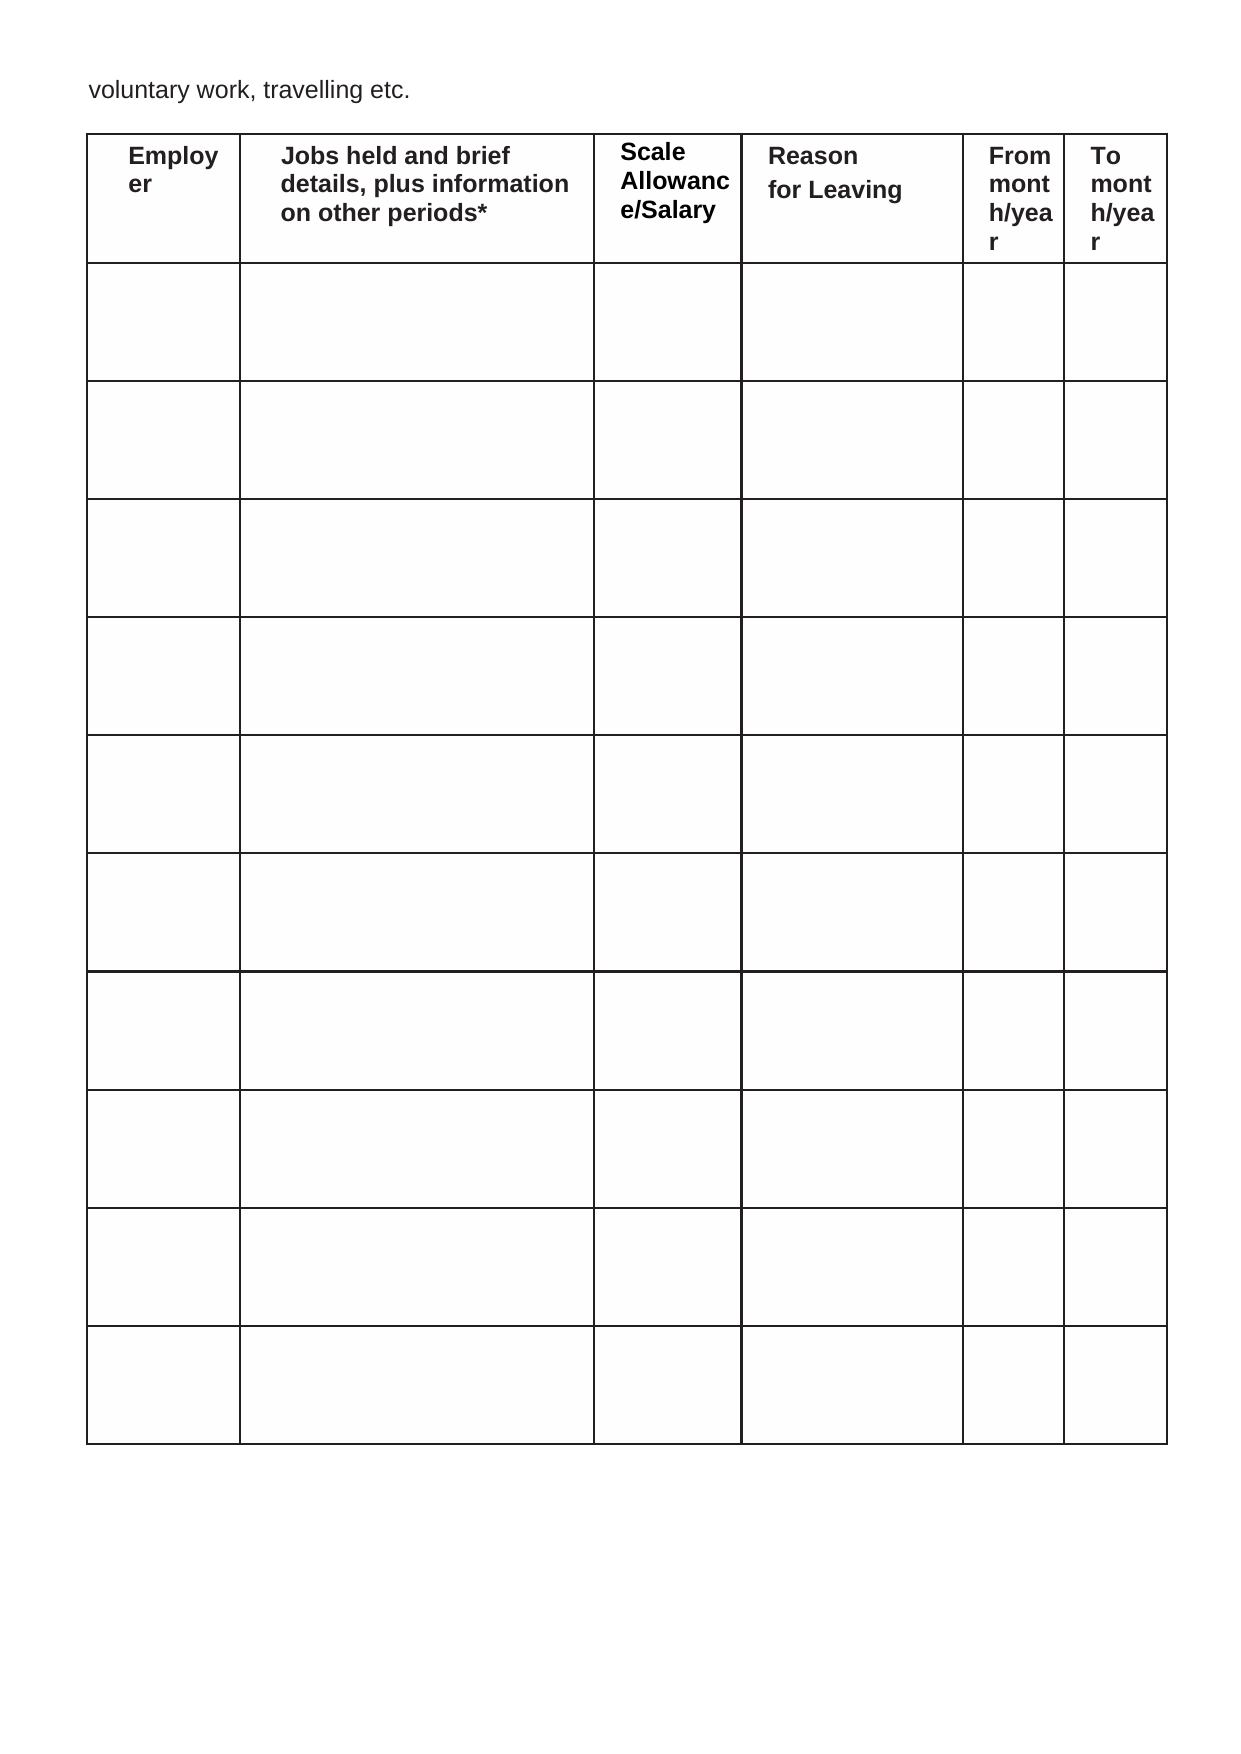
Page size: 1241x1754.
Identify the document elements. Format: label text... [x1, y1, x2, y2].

table_cell [88, 973, 239, 1088]
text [88, 75, 1126, 104]
table_cell [595, 1209, 740, 1325]
table_header Jobs held and brief details, plus information on other periods* [241, 135, 593, 262]
table_cell [241, 618, 593, 734]
table_cell [595, 382, 740, 498]
table_cell [241, 736, 593, 852]
table_cell [1065, 736, 1166, 852]
table_cell [241, 1209, 593, 1325]
table_cell [88, 1327, 239, 1443]
table_cell [1065, 854, 1166, 970]
table_cell [964, 264, 1063, 380]
table_header Scale Allowance/Salary [595, 135, 740, 262]
table_cell [88, 382, 239, 498]
table_cell [964, 618, 1063, 734]
table_cell [964, 382, 1063, 498]
table_cell [241, 973, 593, 1088]
table_cell [595, 736, 740, 852]
table_header Reason for Leaving [743, 135, 962, 262]
table_header To month/year [1065, 135, 1166, 262]
table_cell [743, 500, 962, 616]
table_cell [595, 1327, 740, 1443]
table_cell [964, 1327, 1063, 1443]
table_cell [964, 736, 1063, 852]
table_cell [88, 1209, 239, 1325]
table_cell [743, 1209, 962, 1325]
table_cell [595, 500, 740, 616]
table_header Employer [88, 135, 239, 262]
table_cell [743, 382, 962, 498]
table_cell [964, 1209, 1063, 1325]
table_cell [964, 500, 1063, 616]
table_cell [241, 854, 593, 970]
table_cell [241, 1327, 593, 1443]
table_cell [1065, 973, 1166, 1088]
table_cell [595, 264, 740, 380]
table_cell [743, 618, 962, 734]
table_cell [743, 854, 962, 970]
table_cell [88, 618, 239, 734]
table_cell [241, 382, 593, 498]
table_cell [964, 973, 1063, 1088]
table_cell [743, 973, 962, 1088]
table_cell [1065, 1327, 1166, 1443]
table_cell [595, 1091, 740, 1207]
table_cell [595, 973, 740, 1088]
table_cell [241, 264, 593, 380]
table_cell [1065, 1091, 1166, 1207]
table_cell [88, 1091, 239, 1207]
table_header From month/year [964, 135, 1063, 262]
table_cell [964, 1091, 1063, 1207]
table_cell [1065, 1209, 1166, 1325]
table_cell [88, 500, 239, 616]
table_cell [88, 736, 239, 852]
table_cell [1065, 500, 1166, 616]
table_cell [88, 854, 239, 970]
table_cell [1065, 264, 1166, 380]
table_cell [743, 1327, 962, 1443]
table_cell [88, 264, 239, 380]
table_cell [1065, 382, 1166, 498]
table_cell [964, 854, 1063, 970]
table_cell [743, 264, 962, 380]
table_cell [743, 736, 962, 852]
table_cell [595, 854, 740, 970]
table_cell [241, 1091, 593, 1207]
table_cell [241, 500, 593, 616]
table_cell [595, 618, 740, 734]
table_cell [743, 1091, 962, 1207]
table_cell [1065, 618, 1166, 734]
